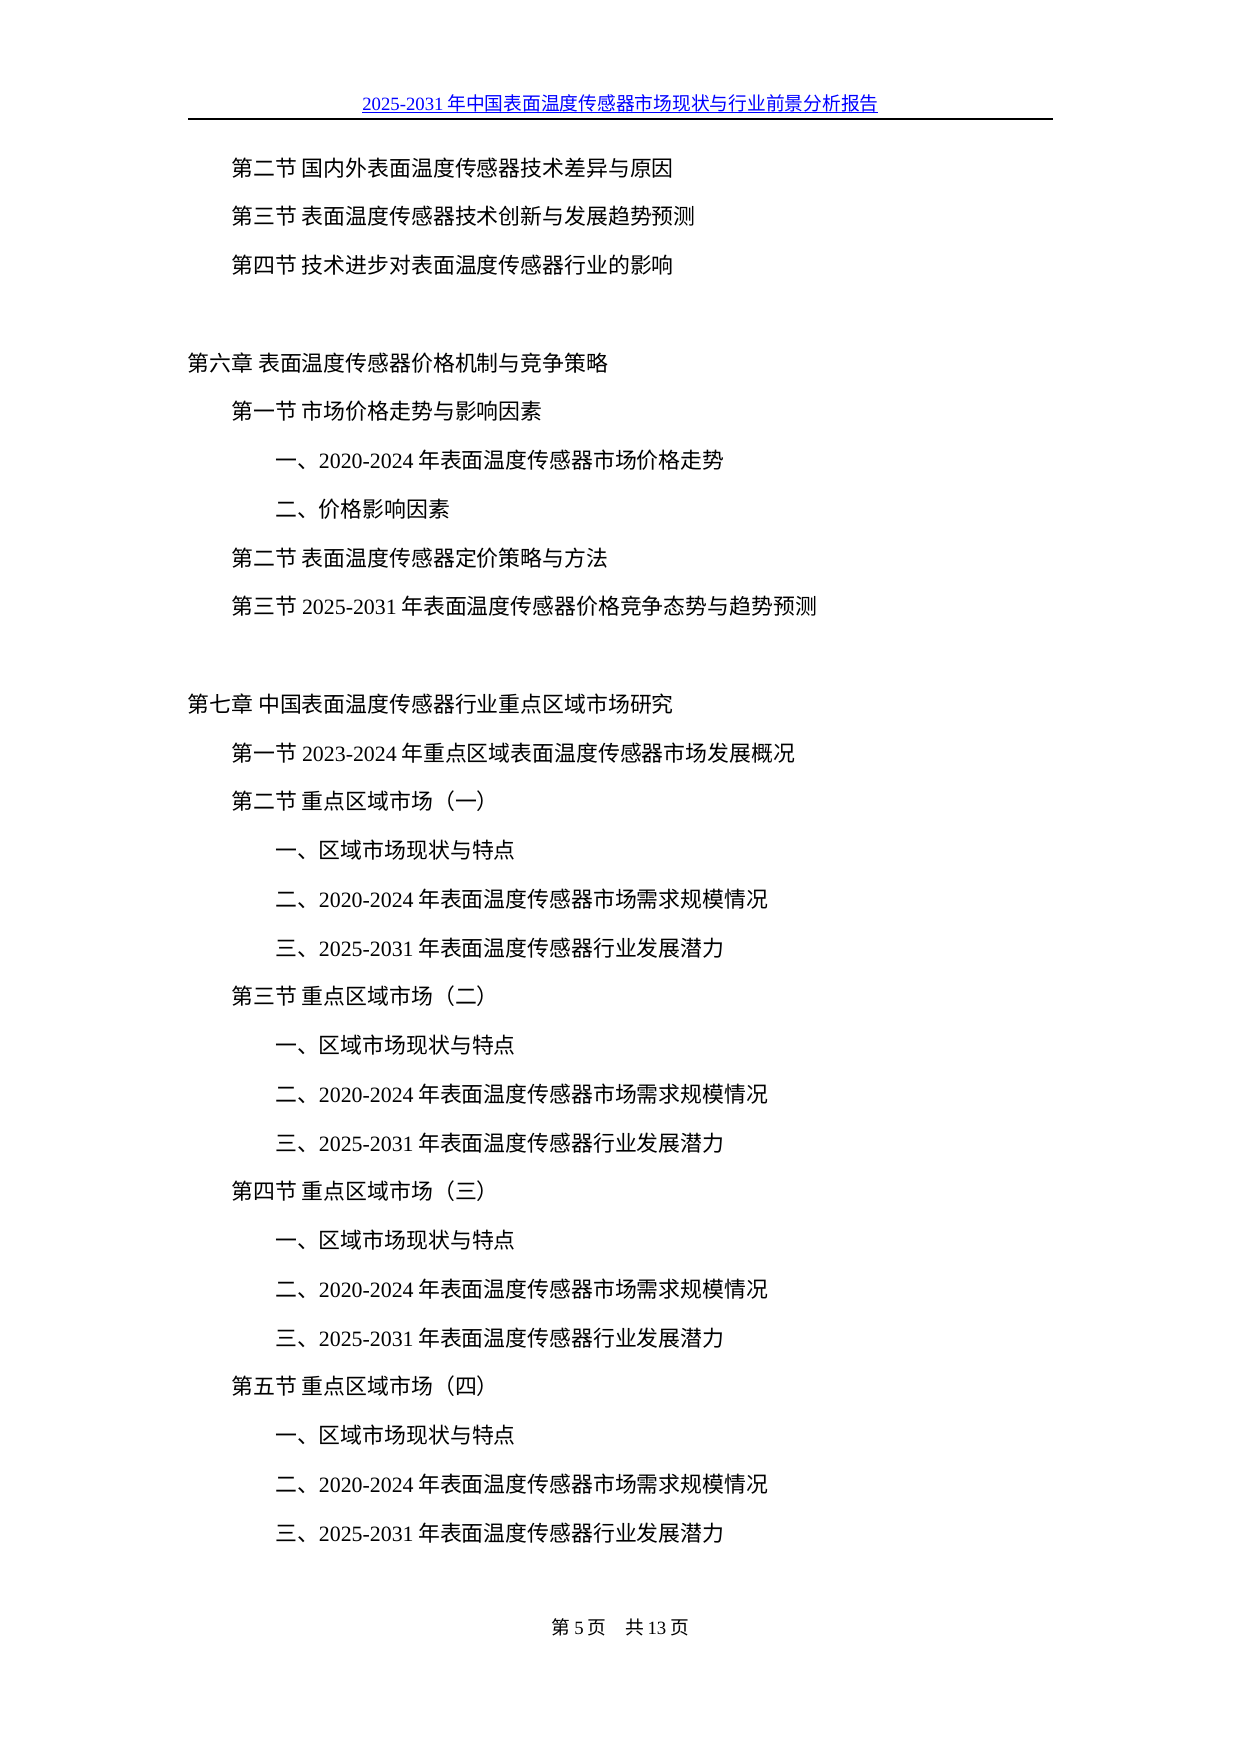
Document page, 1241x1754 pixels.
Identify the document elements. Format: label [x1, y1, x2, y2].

text [187, 150, 1053, 1548]
